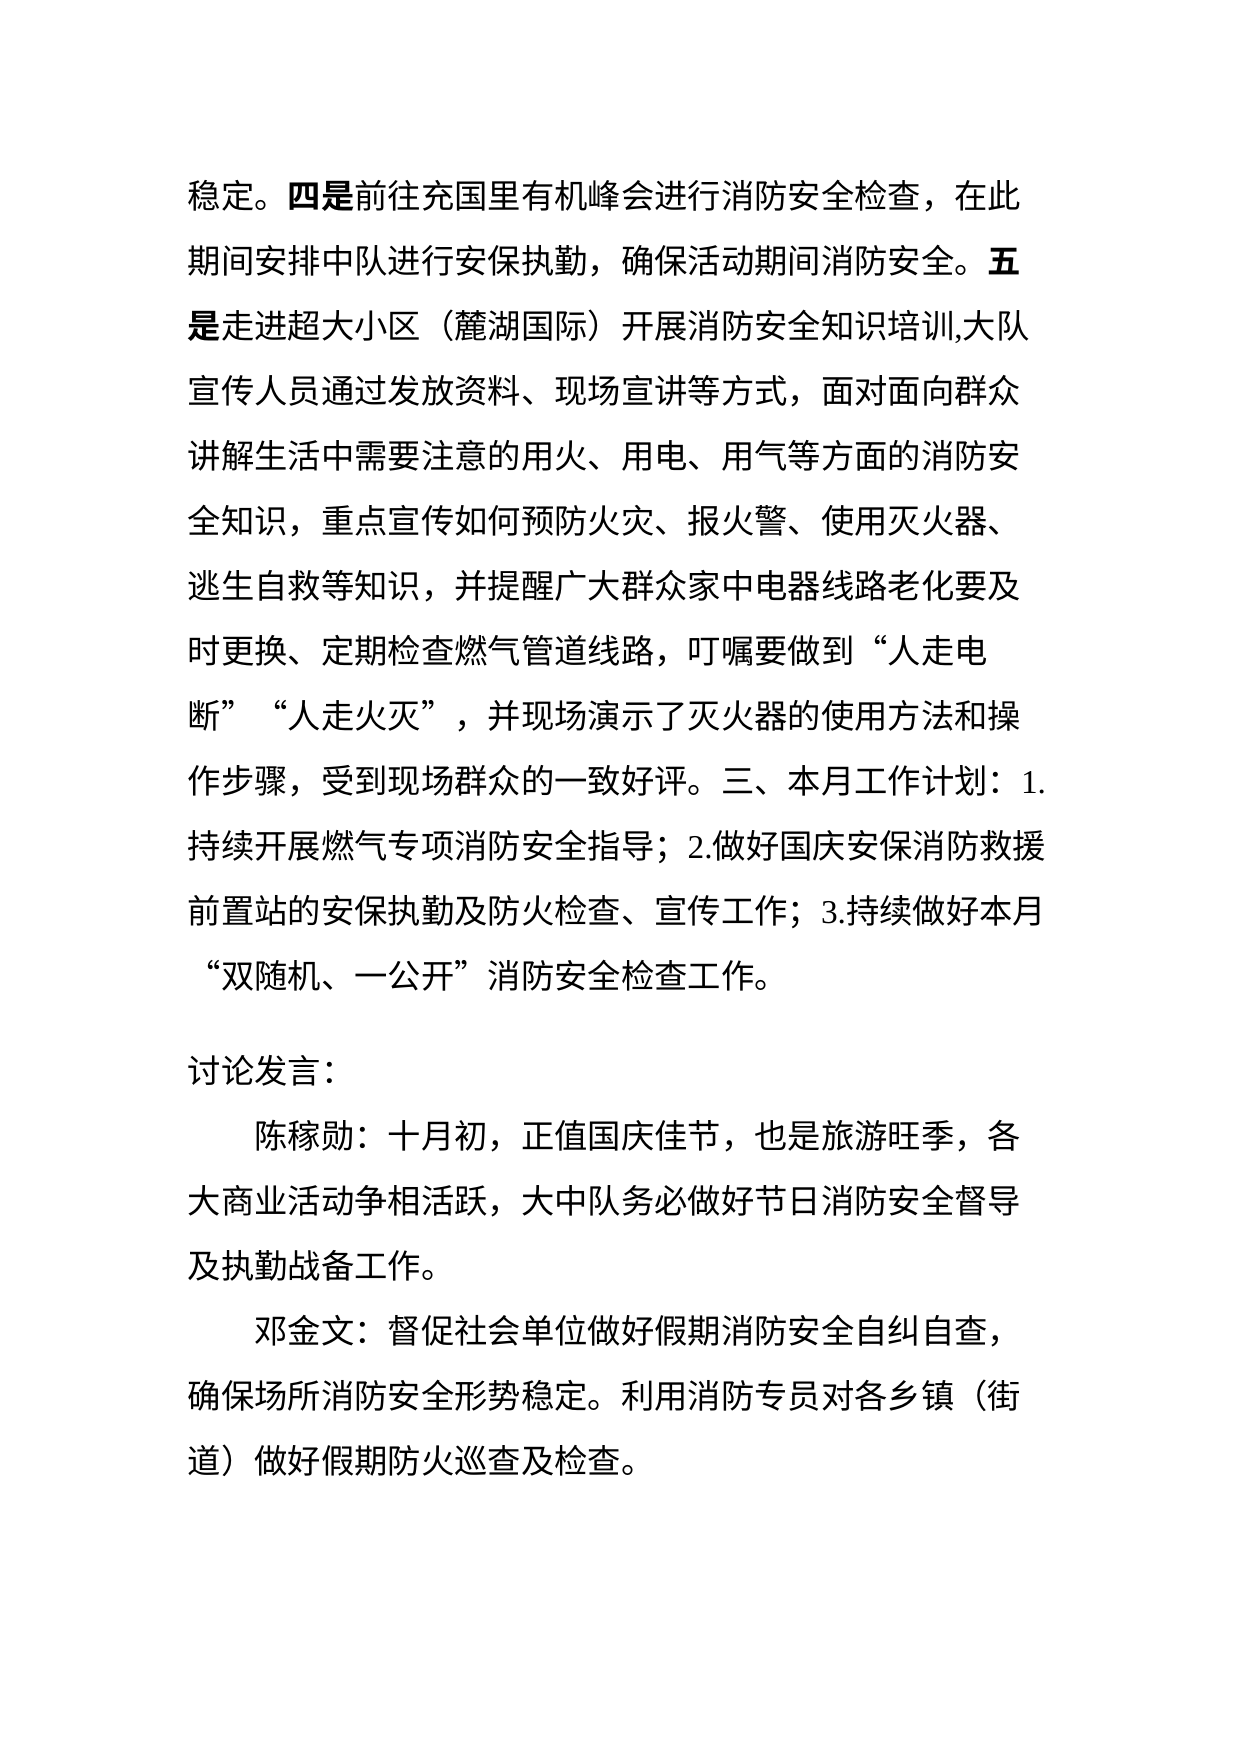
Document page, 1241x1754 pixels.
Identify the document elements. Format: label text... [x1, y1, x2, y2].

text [187, 162, 1053, 1007]
list 陈稼勋：十月初，正值国庆佳节，也是旅游旺季，各大商业活动争相活跃，大中队务必做好节日消防安全督导及执勤战备工作。 [187, 1101, 1053, 1296]
text 讨论发言： [187, 1036, 1053, 1101]
list 邓金文：督促社会单位做好假期消防安全自纠自查，确保场所消防安全形势稳定。利用消防专员对各乡镇（街道）做好假期防火巡查及检查。 [187, 1296, 1053, 1491]
